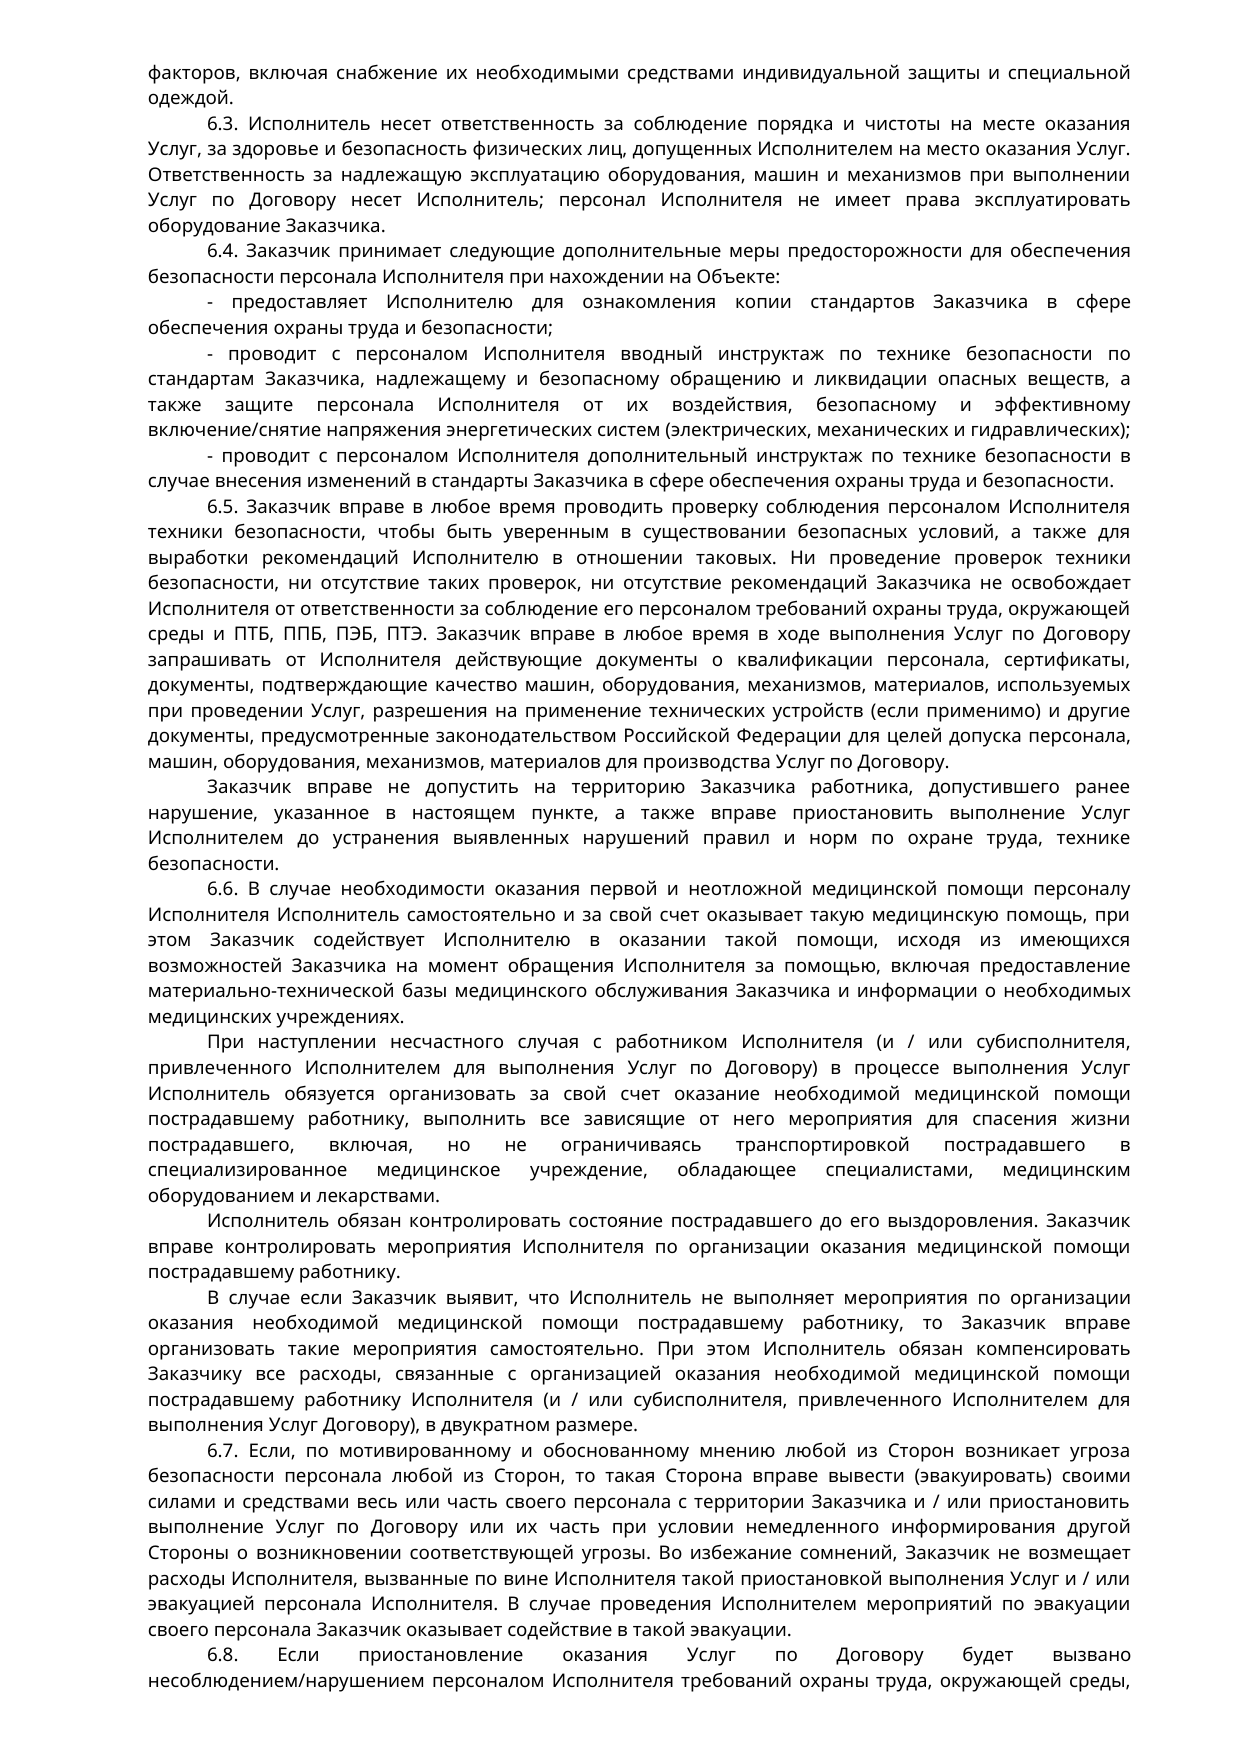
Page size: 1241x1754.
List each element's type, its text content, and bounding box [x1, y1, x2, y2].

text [148, 59, 1132, 110]
text 6.6. В случае необходимости оказания первой и неотложной медицинской помощи персоналу Исполнителя Исполнитель самостоятельно и за свой счет оказывает такую медицинскую помощь, при этом Заказчик содействует Исполнителю в оказании такой помощи, исходя из имеющихся возможностей Заказчика на момент обращения Исполнителя за помощью, включая предоставление материально-технической базы медицинского обслуживания Заказчика и информации о необходимых медицинских учреждениях. [148, 876, 1132, 1029]
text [148, 1641, 1132, 1692]
text 6.5. Заказчик вправе в любое время проводить проверку соблюдения персоналом Исполнителя техники безопасности, чтобы быть уверенным в существовании безопасных условий, а также для выработки рекомендаций Исполнителю в отношении таковых. Ни проведение проверок техники безопасности, ни отсутствие таких проверок, ни отсутствие рекомендаций Заказчика не освобождает Исполнителя от ответственности за соблюдение его персоналом требований охраны труда, окружающей среды и ПТБ, ППБ, ПЭБ, ПТЭ. Заказчик вправе в любое время в ходе выполнения Услуг по Договору запрашивать от Исполнителя действующие документы о квалификации персонала, сертификаты, документы, подтверждающие качество машин, оборудования, механизмов, материалов, используемых при проведении Услуг, разрешения на применение технических устройств (если применимо) и другие документы, предусмотренные законодательством Российской Федерации для целей допуска персонала, машин, оборудования, механизмов, материалов для производства Услуг по Договору. [148, 493, 1132, 774]
text При наступлении несчастного случая с работником Исполнителя (и / или субисполнителя, привлеченного Исполнителем для выполнения Услуг по Договору) в процессе выполнения Услуг Исполнитель обязуется организовать за свой счет оказание необходимой медицинской помощи пострадавшему работнику, выполнить все зависящие от него мероприятия для спасения жизни пострадавшего, включая, но не ограничиваясь транспортировкой пострадавшего в специализированное медицинское учреждение, обладающее специалистами, медицинским оборудованием и лекарствами. [148, 1029, 1132, 1207]
text Исполнитель обязан контролировать состояние пострадавшего до его выздоровления. Заказчик вправе контролировать мероприятия Исполнителя по организации оказания медицинской помощи пострадавшему работнику. [148, 1207, 1132, 1284]
text - проводит с персоналом Исполнителя дополнительный инструктаж по технике безопасности в случае внесения изменений в стандарты Заказчика в сфере обеспечения охраны труда и безопасности. [148, 442, 1132, 493]
text - предоставляет Исполнителю для ознакомления копии стандартов Заказчика в сфере обеспечения охраны труда и безопасности; [148, 289, 1132, 340]
text Заказчик вправе не допустить на территорию Заказчика работника, допустившего ранее нарушение, указанное в настоящем пункте, а также вправе приостановить выполнение Услуг Исполнителем до устранения выявленных нарушений правил и норм по охране труда, технике безопасности. [148, 774, 1132, 876]
text 6.3. Исполнитель несет ответственность за соблюдение порядка и чистоты на месте оказания Услуг, за здоровье и безопасность физических лиц, допущенных Исполнителем на место оказания Услуг. Ответственность за надлежащую эксплуатацию оборудования, машин и механизмов при выполнении Услуг по Договору несет Исполнитель; персонал Исполнителя не имеет права эксплуатировать оборудование Заказчика. [148, 110, 1132, 238]
text - проводит с персоналом Исполнителя вводный инструктаж по технике безопасности по стандартам Заказчика, надлежащему и безопасному обращению и ликвидации опасных веществ, а также защите персонала Исполнителя от их воздействия, безопасному и эффективному включение/снятие напряжения энергетических систем (электрических, механических и гидравлических); [148, 340, 1132, 442]
text В случае если Заказчик выявит, что Исполнитель не выполняет мероприятия по организации оказания необходимой медицинской помощи пострадавшему работнику, то Заказчик вправе организовать такие мероприятия самостоятельно. При этом Исполнитель обязан компенсировать Заказчику все расходы, связанные с организацией оказания необходимой медицинской помощи пострадавшему работнику Исполнителя (и / или субисполнителя, привлеченного Исполнителем для выполнения Услуг Договору), в двукратном размере. [148, 1284, 1132, 1437]
text 6.4. Заказчик принимает следующие дополнительные меры предосторожности для обеспечения безопасности персонала Исполнителя при нахождении на Объекте: [148, 238, 1132, 289]
text 6.7. Если, по мотивированному и обоснованному мнению любой из Сторон возникает угроза безопасности персонала любой из Сторон, то такая Сторона вправе вывести (эвакуировать) своими силами и средствами весь или часть своего персонала с территории Заказчика и / или приостановить выполнение Услуг по Договору или их часть при условии немедленного информирования другой Стороны о возникновении соответствующей угрозы. Во избежание сомнений, Заказчик не возмещает расходы Исполнителя, вызванные по вине Исполнителя такой приостановкой выполнения Услуг и / или эвакуацией персонала Исполнителя. В случае проведения Исполнителем мероприятий по эвакуации своего персонала Заказчик оказывает содействие в такой эвакуации. [148, 1437, 1132, 1641]
